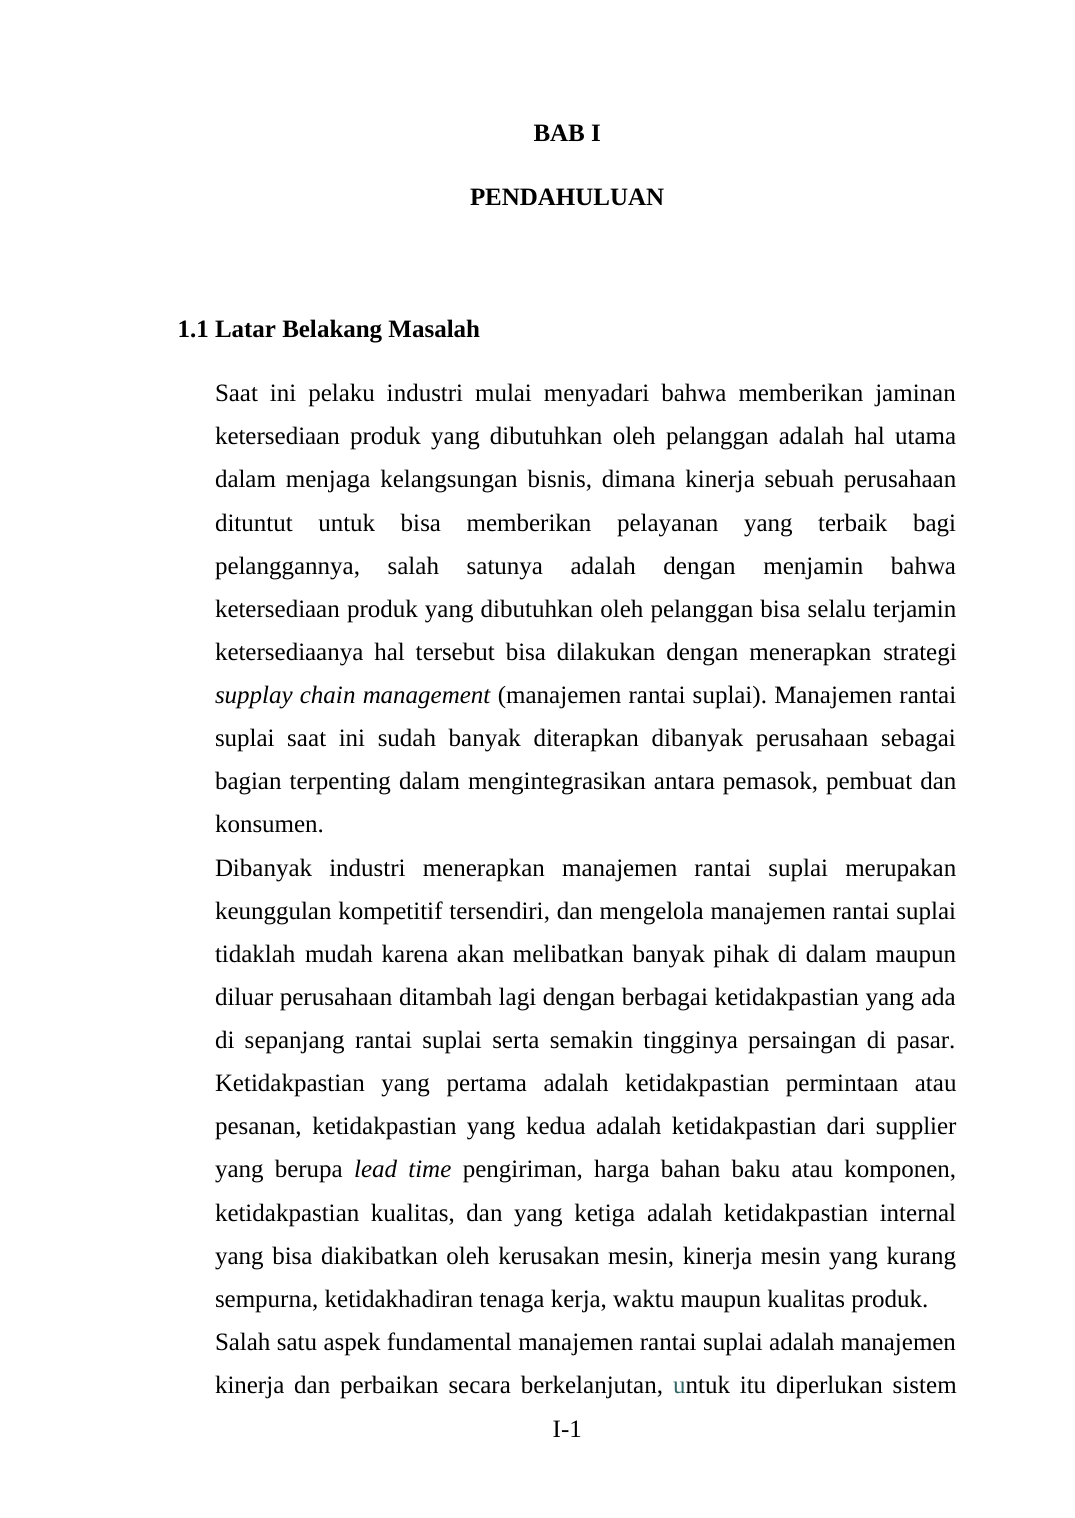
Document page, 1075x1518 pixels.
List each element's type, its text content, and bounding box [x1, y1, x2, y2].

text BAB I [177, 118, 957, 147]
list Dibanyak industri menerapkan manajemen rantai suplai merupakan keunggulan kompetitif tersendiri, dan mengelola manajemen rantai suplai tidaklah mudah karena akan melibatkan banyak pihak di dalam maupun diluar perusahaan ditambah lagi dengan berbagai ketidakpastian yang ada di sepanjang rantai suplai serta semakin tingginya persaingan di pasar. Ketidakpastian yang pertama adalah ketidakpastian permintaan atau pesanan, ketidakpastian yang kedua adalah ketidakpastian dari supplier yang berupa lead time pengiriman, harga bahan baku atau komponen, ketidakpastian kualitas, dan yang ketiga adalah ketidakpastian internal yang bisa diakibatkan oleh kerusakan mesin, kinerja mesin yang kurang sempurna, ketidakhadiran tenaga kerja, waktu maupun kualitas produk. [215, 853, 957, 1313]
text 1.1 Latar Belakang Masalah [177, 314, 957, 343]
text PENDAHULUAN [177, 182, 957, 211]
list Saat ini pelaku industri mulai menyadari bahwa memberikan jaminan ketersediaan produk yang dibutuhkan oleh pelanggan adalah hal utama dalam menjaga kelangsungan bisnis, dimana kinerja sebuah perusahaan dituntut untuk bisa memberikan pelayanan yang terbaik bagi pelanggannya, salah satunya adalah dengan menjamin bahwa ketersediaan produk yang dibutuhkan oleh pelanggan bisa selalu terjamin ketersediaanya hal tersebut bisa dilakukan dengan menerapkan strategi supplay chain management (manajemen rantai suplai). Manajemen rantai suplai saat ini sudah banyak diterapkan dibanyak perusahaan sebagai bagian terpenting dalam mengintegrasikan antara pemasok, pembuat dan konsumen. [215, 378, 957, 838]
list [215, 1327, 957, 1399]
